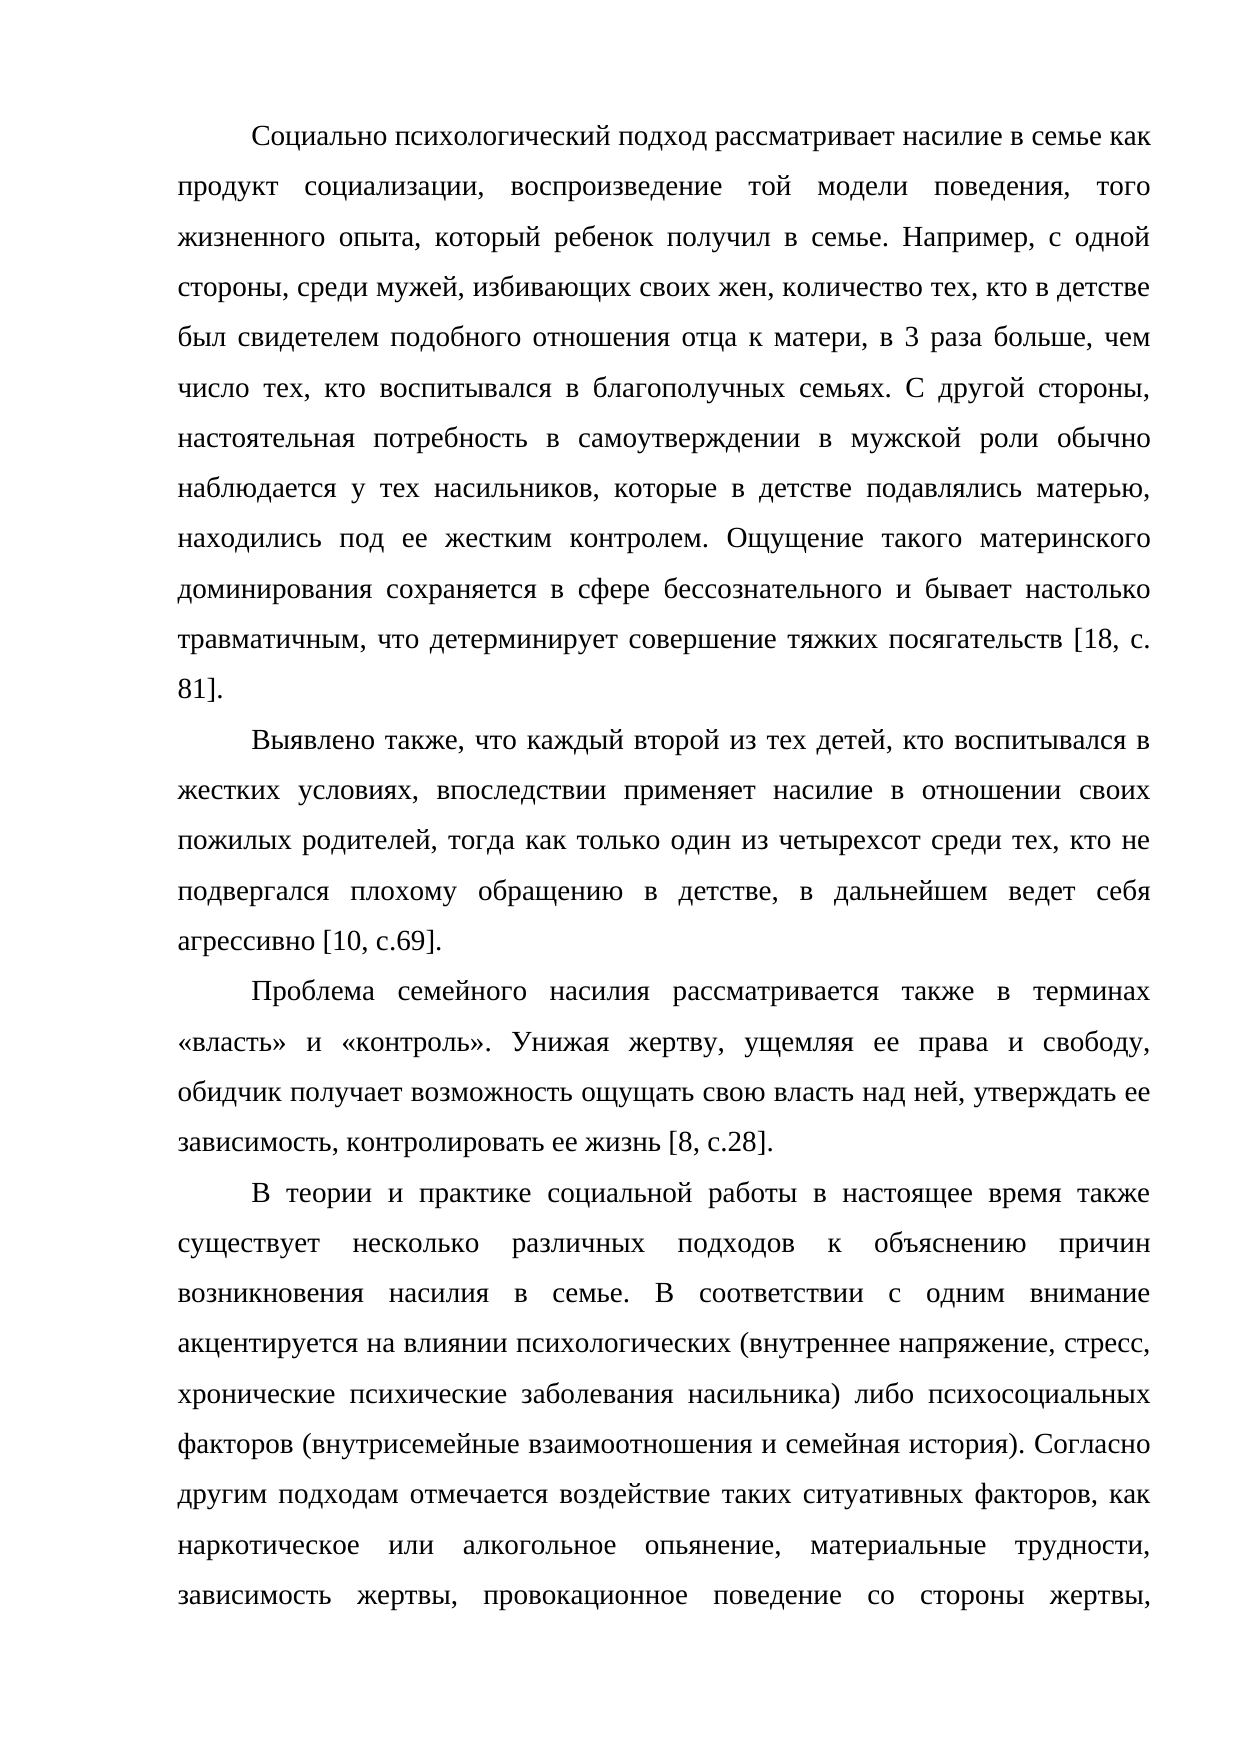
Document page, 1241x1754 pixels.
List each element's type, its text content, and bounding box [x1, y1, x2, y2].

text Выявлено также, что каждый второй из тех детей, кто воспитывался в жестких условиях, впоследствии применяет насилие в отношении своих пожилых родителей, тогда как только один из четырехсот среди тех, кто не подвергался плохому обращению в детстве, в дальнейшем ведет себя агрессивно [10, с.69]. [177, 722, 1152, 957]
text Проблема семейного насилия рассматривается также в терминах «власть» и «контроль». Унижая жертву, ущемляя ее права и свободу, обидчик получает возможность ощущать свою власть над ней, утверждать ее зависимость, контролировать ее жизнь [8, с.28]. [177, 973, 1152, 1158]
text Социально психологический подход рассматривает насилие в семье как продукт социализации, воспроизведение той модели поведения, того жизненного опыта, который ребенок получил в семье. Например, с одной стороны, среди мужей, избивающих своих жен, количество тех, кто в детстве был свидетелем подобного отношения отца к матери, в 3 раза больше, чем число тех, кто воспитывался в благополучных семьях. С другой стороны, настоятельная потребность в самоутверждении в мужской роли обычно наблюдается у тех насильников, которые в детстве подавлялись матерью, находились под ее жестким контролем. Ощущение такого материнского доминирования сохраняется в сфере бессознательного и бывает настолько травматичным, что детерминирует совершение тяжких посягательств [18, с. 81]. [177, 118, 1152, 705]
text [177, 1175, 1152, 1611]
